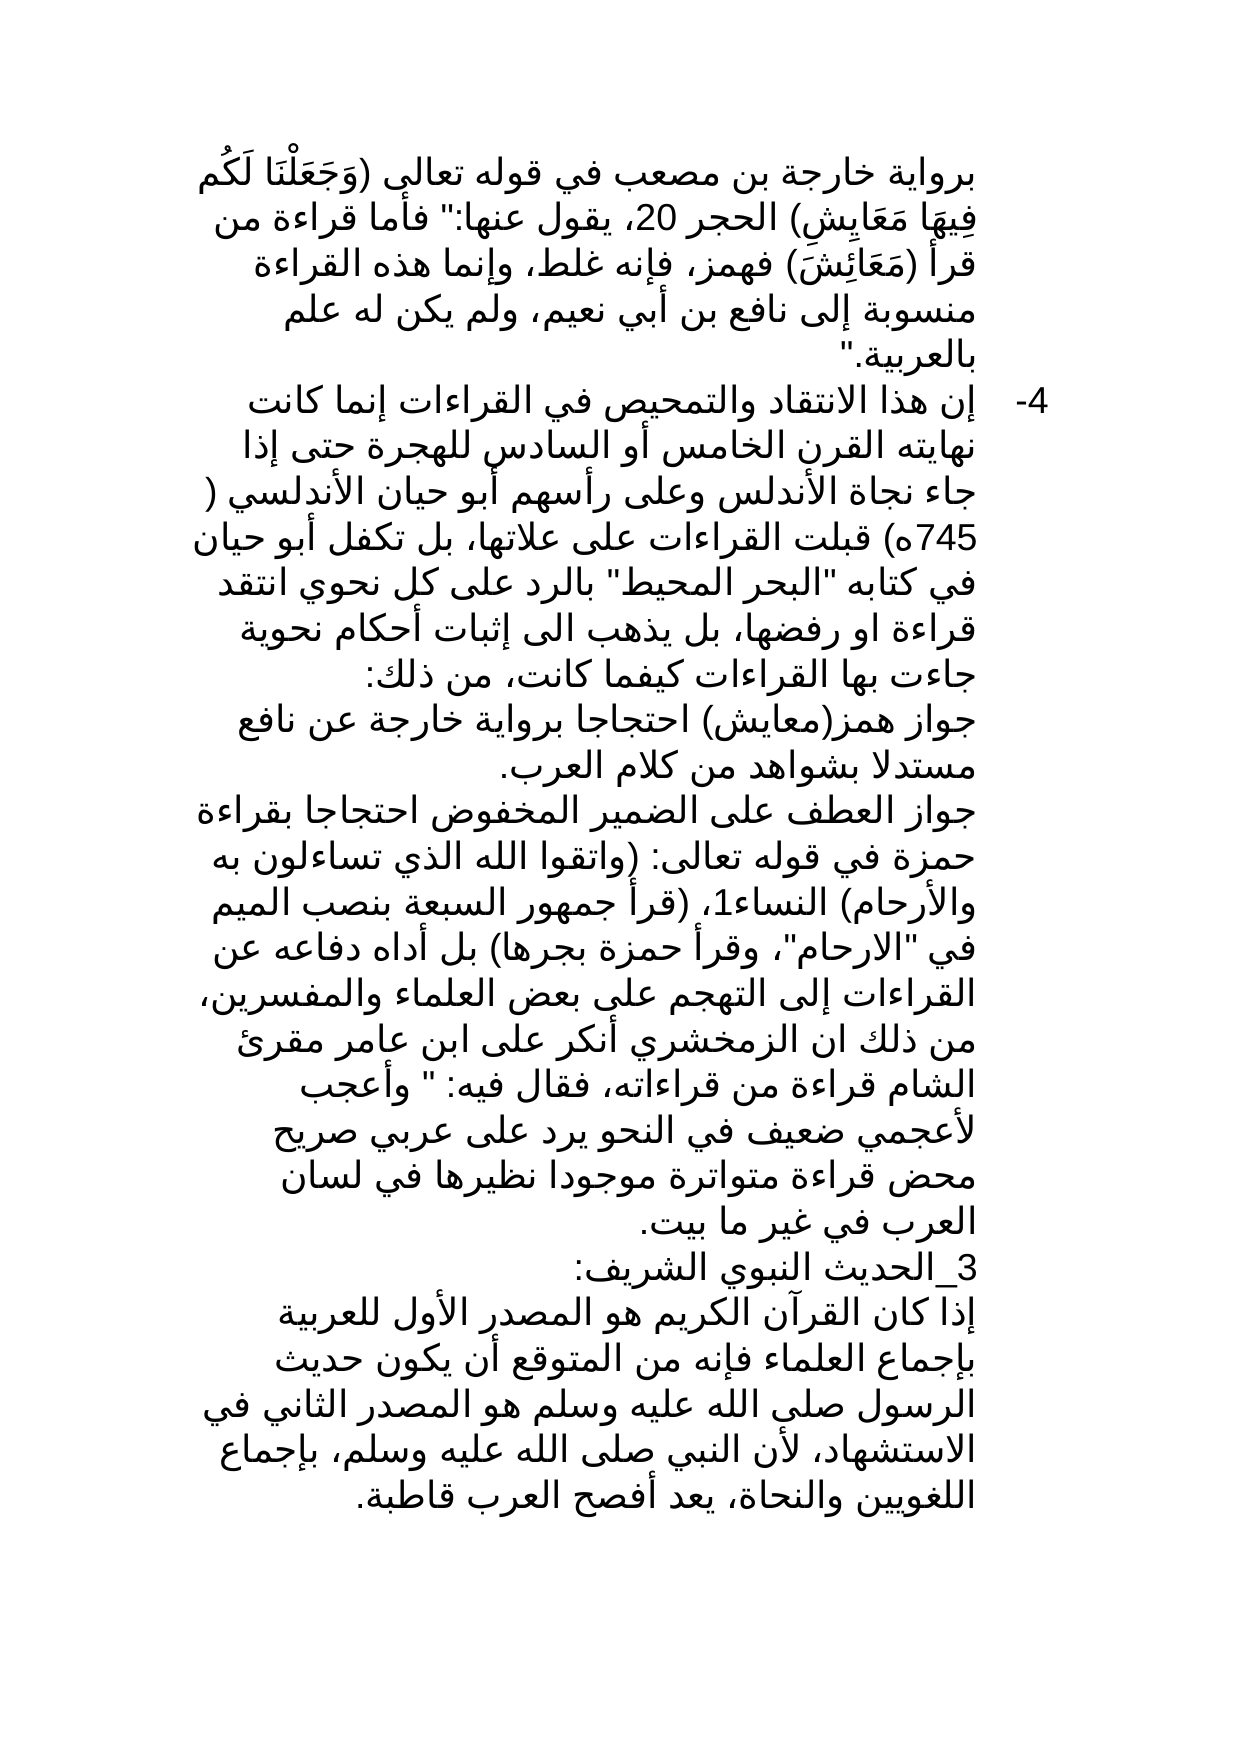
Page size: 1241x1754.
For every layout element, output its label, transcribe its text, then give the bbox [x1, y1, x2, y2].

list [187, 150, 1015, 376]
list إذا كان القرآن الكريم هو المصدر الأول للعربية بإجماع العلماء فإنه من المتوقع أن يكون حديث الرسول صلى الله عليه وسلم هو المصدر الثاني في الاستشهاد، لأن النبي صلى الله عليه وسلم، بإجماع اللغويين والنحاة، يعد أفصح العرب قاطبة. [187, 1291, 978, 1516]
list جواز همز(معايش) احتجاجا برواية خارجة عن نافع مستدلا بشواهد من كلام العرب. [187, 697, 978, 786]
list 3_الحديث النبوي الشريف: [187, 1245, 978, 1288]
list جواز العطف على الضمير المخفوض احتجاجا بقراءة حمزة في قوله تعالى: (واتقوا الله الذي تساءلون به والأرحام) النساء1، (قرأ جمهور السبعة بنصب الميم في "الارحام"، وقرأ حمزة بجرها) بل أداه دفاعه عن القراءات إلى التهجم على بعض العلماء والمفسرين، من ذلك ان الزمخشري أنكر على ابن عامر مقرئ الشام قراءة من قراءاته، فقال فيه: " وأعجب لأعجمي ضعيف في النحو يرد على عربي صريح محض قراءة متواترة موجودا نظيرها في لسان العرب في غير ما بيت. [187, 789, 978, 1242]
list إن هذا الانتقاد والتمحيص في القراءات إنما كانت نهايته القرن الخامس أو السادس للهجرة حتى إذا جاء نجاة الأندلس وعلى رأسهم أبو حيان الأندلسي (745ه) قبلت القراءات على علاتها، بل تكفل أبو حيان في كتابه "البحر المحيط" بالرد على كل نحوي انتقد قراءة او رفضها، بل يذهب الى إثبات أحكام نحوية جاءت بها القراءات كيفما كانت، من ذلك: [187, 378, 1015, 695]
